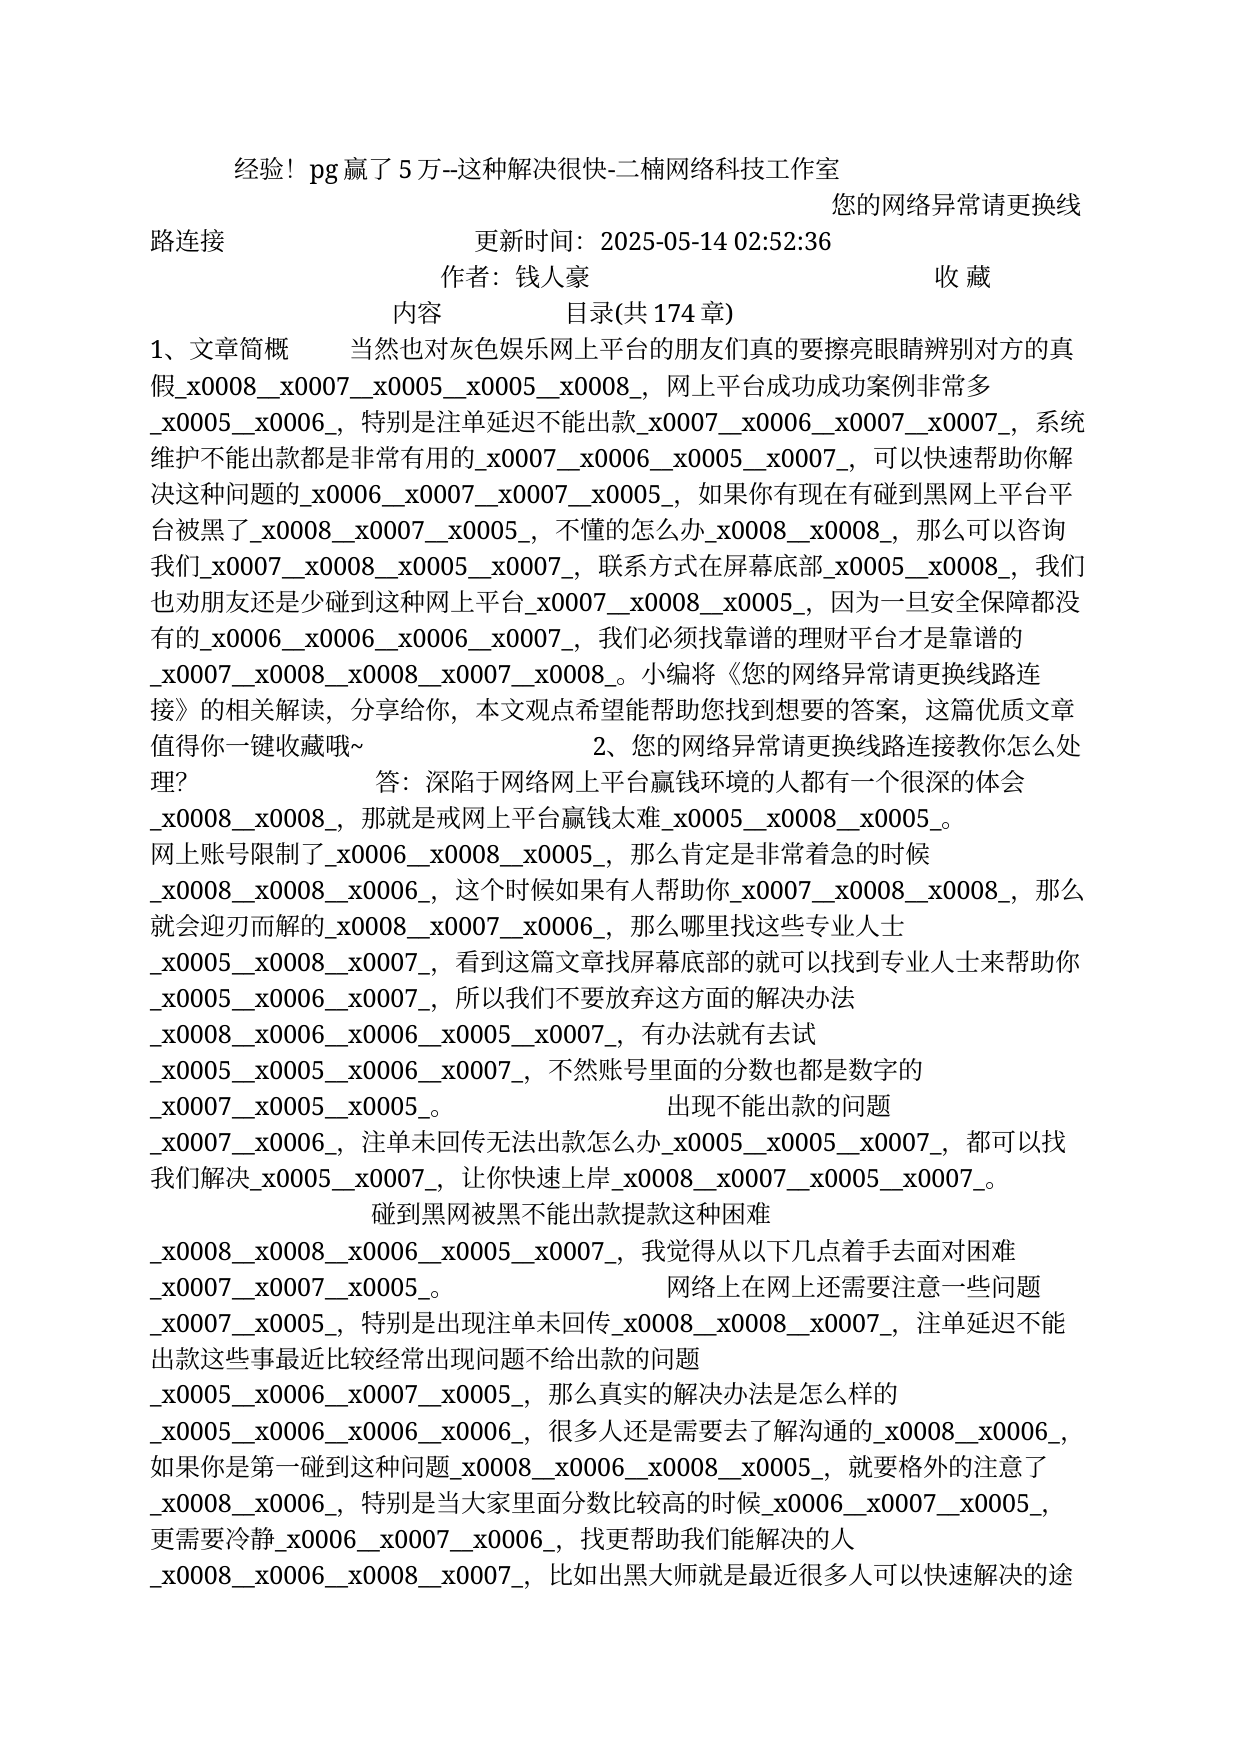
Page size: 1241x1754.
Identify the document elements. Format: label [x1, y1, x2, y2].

text [150, 150, 1090, 1591]
